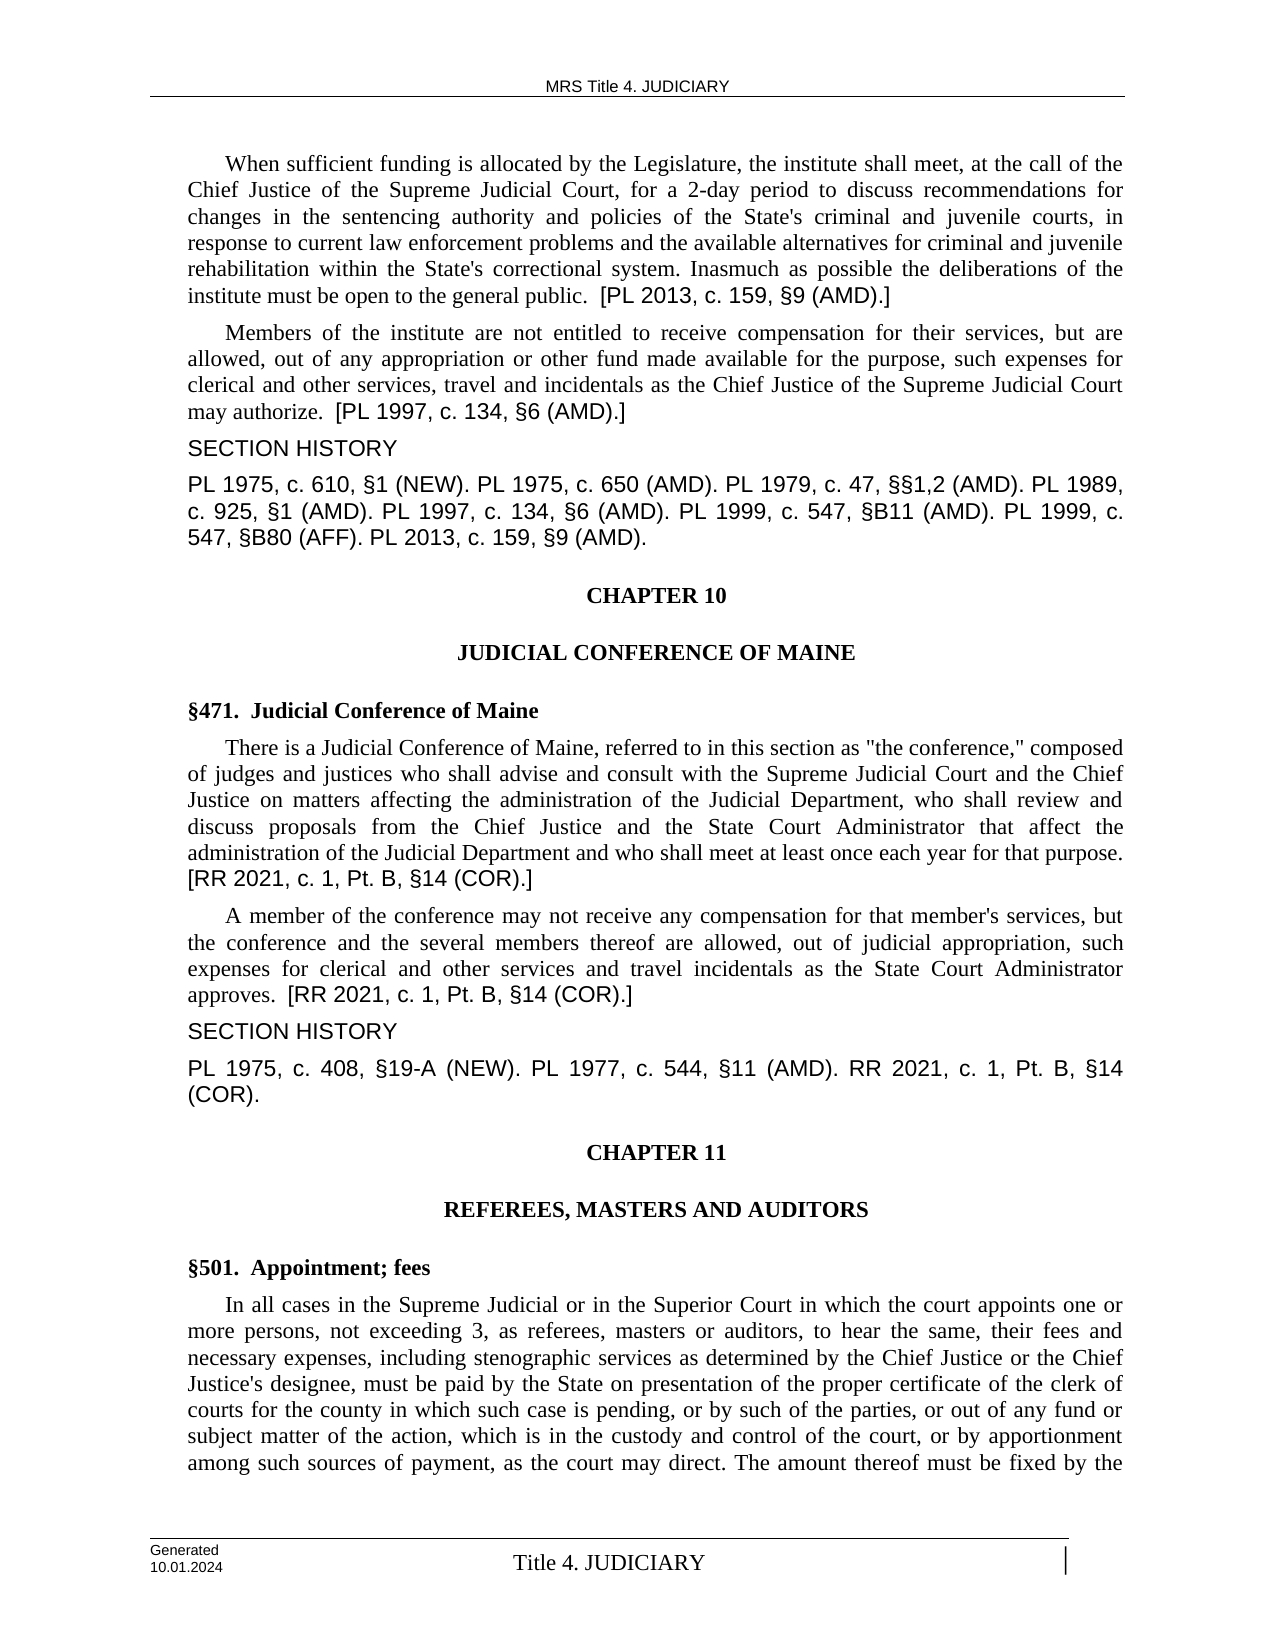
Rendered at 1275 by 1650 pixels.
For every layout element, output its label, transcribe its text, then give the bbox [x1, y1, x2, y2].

text CHAPTER 10 [187, 582, 1125, 608]
text REFEREES, MASTERS AND AUDITORS [187, 1196, 1125, 1223]
text CHAPTER 11 [187, 1139, 1125, 1165]
text JUDICIAL CONFERENCE OF MAINE [187, 639, 1125, 666]
text Members of the institute are not entitled to receive compensation for their services, but are allowed, out of any appropriation or other fund made available for the purpose, such expenses for clerical and other services, travel and incidentals as the Chief Justice of the Supreme Judicial Court may authorize. [PL 1997, c. 134, §6 (AMD).] [187, 319, 1125, 424]
text SECTION HISTORY [187, 1018, 1125, 1044]
text §501. Appointment; fees [187, 1254, 1125, 1280]
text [187, 1291, 1125, 1475]
text §471. Judicial Conference of Maine [187, 697, 1125, 723]
text A member of the conference may not receive any compensation for that member's services, but the conference and the several members thereof are allowed, out of judicial appropriation, such expenses for clerical and other services and travel incidentals as the State Court Administrator approves. [RR 2021, c. 1, Pt. B, §14 (COR).] [187, 902, 1125, 1008]
text When sufficient funding is allocated by the Legislature, the institute shall meet, at the call of the Chief Justice of the Supreme Judicial Court, for a 2-day period to discuss recommendations for changes in the sentencing authority and policies of the State's criminal and juvenile courts, in response to current law enforcement problems and the available alternatives for criminal and juvenile rehabilitation within the State's correctional system. Inasmuch as possible the deliberations of the institute must be open to the general public. [PL 2013, c. 159, §9 (AMD).] [187, 150, 1125, 308]
text SECTION HISTORY [187, 434, 1125, 461]
text PL 1975, c. 610, §1 (NEW). PL 1975, c. 650 (AMD). PL 1979, c. 47, §§1,2 (AMD). PL 1989, c. 925, §1 (AMD). PL 1997, c. 134, §6 (AMD). PL 1999, c. 547, §B11 (AMD). PL 1999, c. 547, §B80 (AFF). PL 2013, c. 159, §9 (AMD). [187, 471, 1125, 550]
text PL 1975, c. 408, §19-A (NEW). PL 1977, c. 544, §11 (AMD). RR 2021, c. 1, Pt. B, §14 (COR). [187, 1055, 1125, 1108]
text There is a Judicial Conference of Maine, referred to in this section as "the conference," composed of judges and justices who shall advise and consult with the Supreme Judicial Court and the Chief Justice on matters affecting the administration of the Judicial Department, who shall review and discuss proposals from the Chief Justice and the State Court Administrator that affect the administration of the Judicial Department and who shall meet at least once each year for that purpose. [RR 2021, c. 1, Pt. B, §14 (COR).] [187, 734, 1125, 892]
